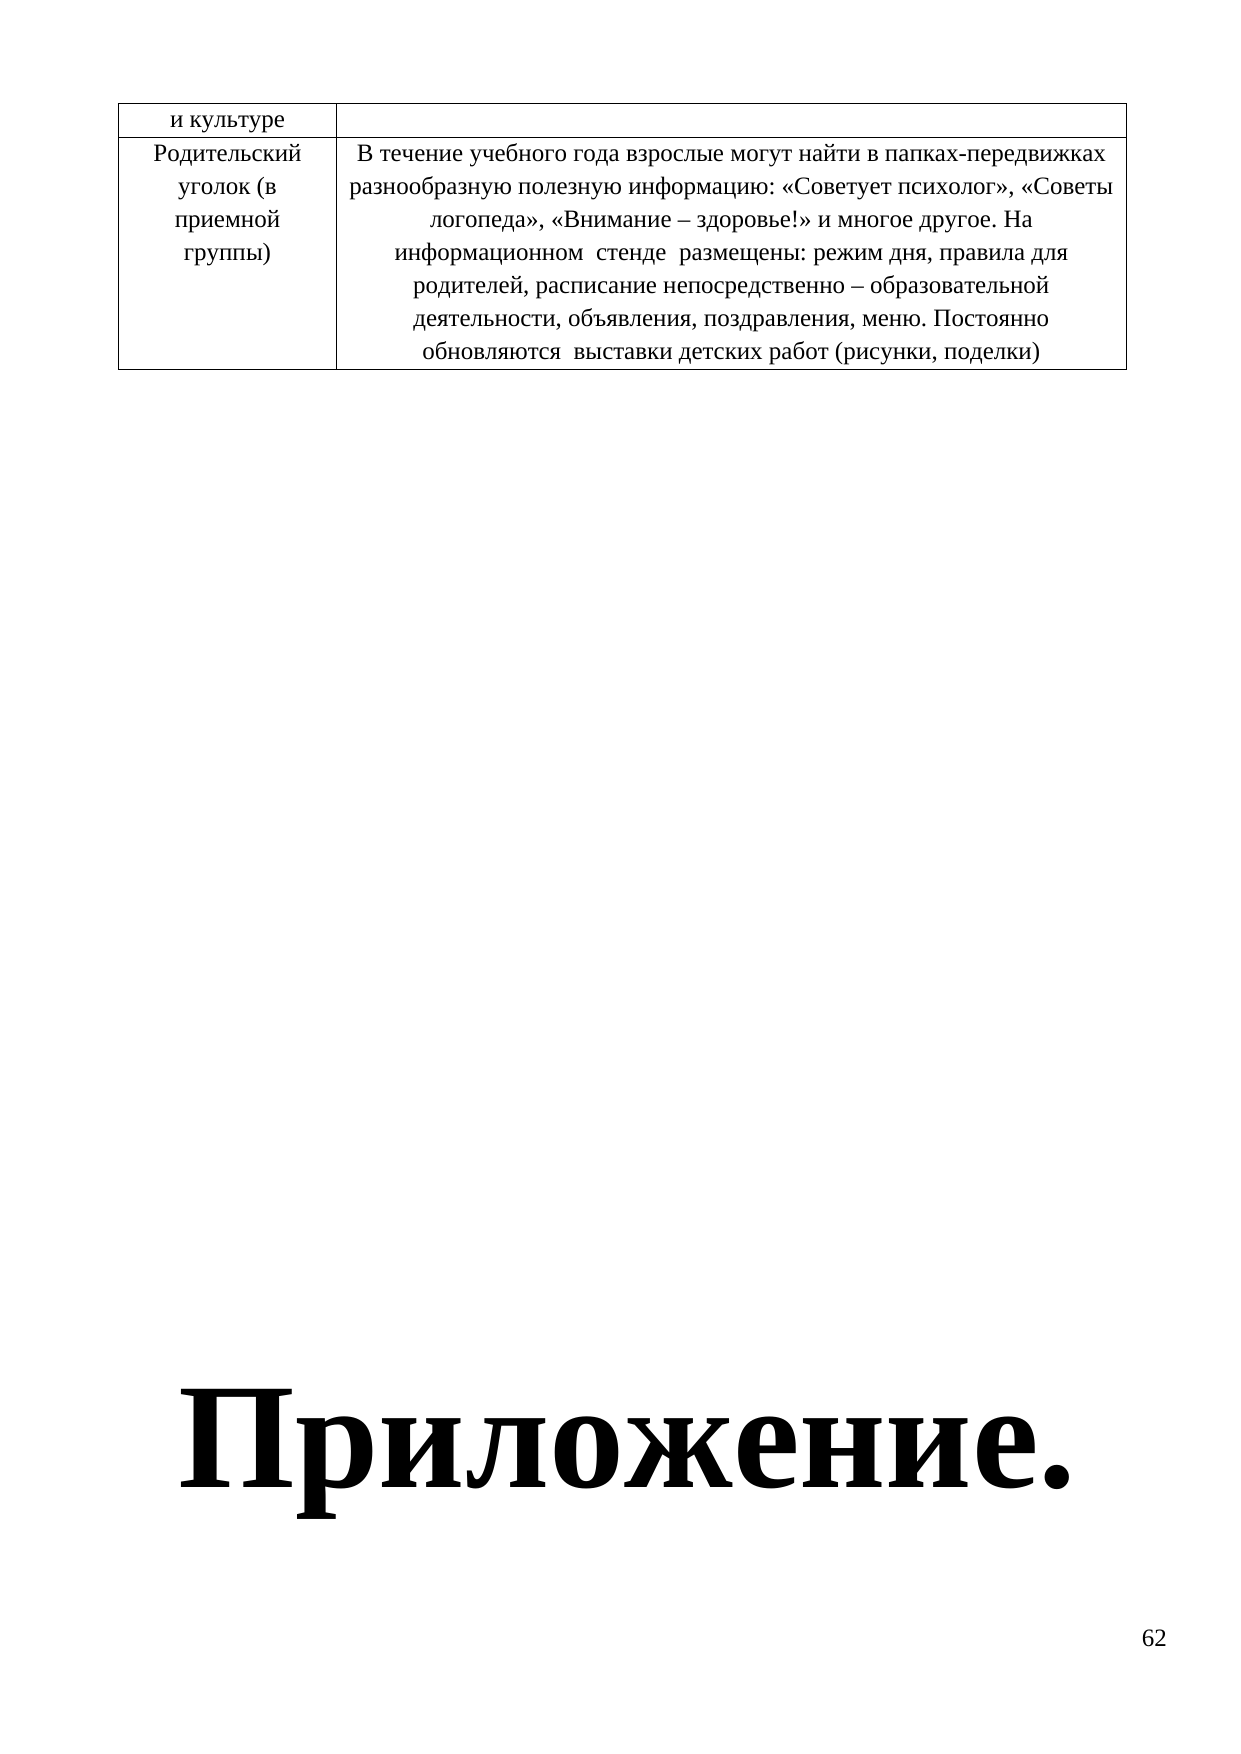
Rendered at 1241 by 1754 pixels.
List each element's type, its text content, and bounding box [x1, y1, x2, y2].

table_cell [119, 104, 336, 137]
text Приложение. [103, 1347, 1167, 1520]
table_cell Родительский уголок (в приемной группы) [119, 138, 336, 369]
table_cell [337, 104, 1126, 137]
table_cell В течение учебного года взрослые могут найти в папках-передвижках разнообразную полезную информацию: «Советует психолог», «Советы логопеда», «Внимание – здоровье!» и многое другое. На информационном стенде размещены: режим дня, правила для родителей, расписание непосредственно – образовательной деятельности, объявления, поздравления, меню. Постоянно обновляются выставки детских работ (рисунки, поделки) [337, 138, 1126, 369]
